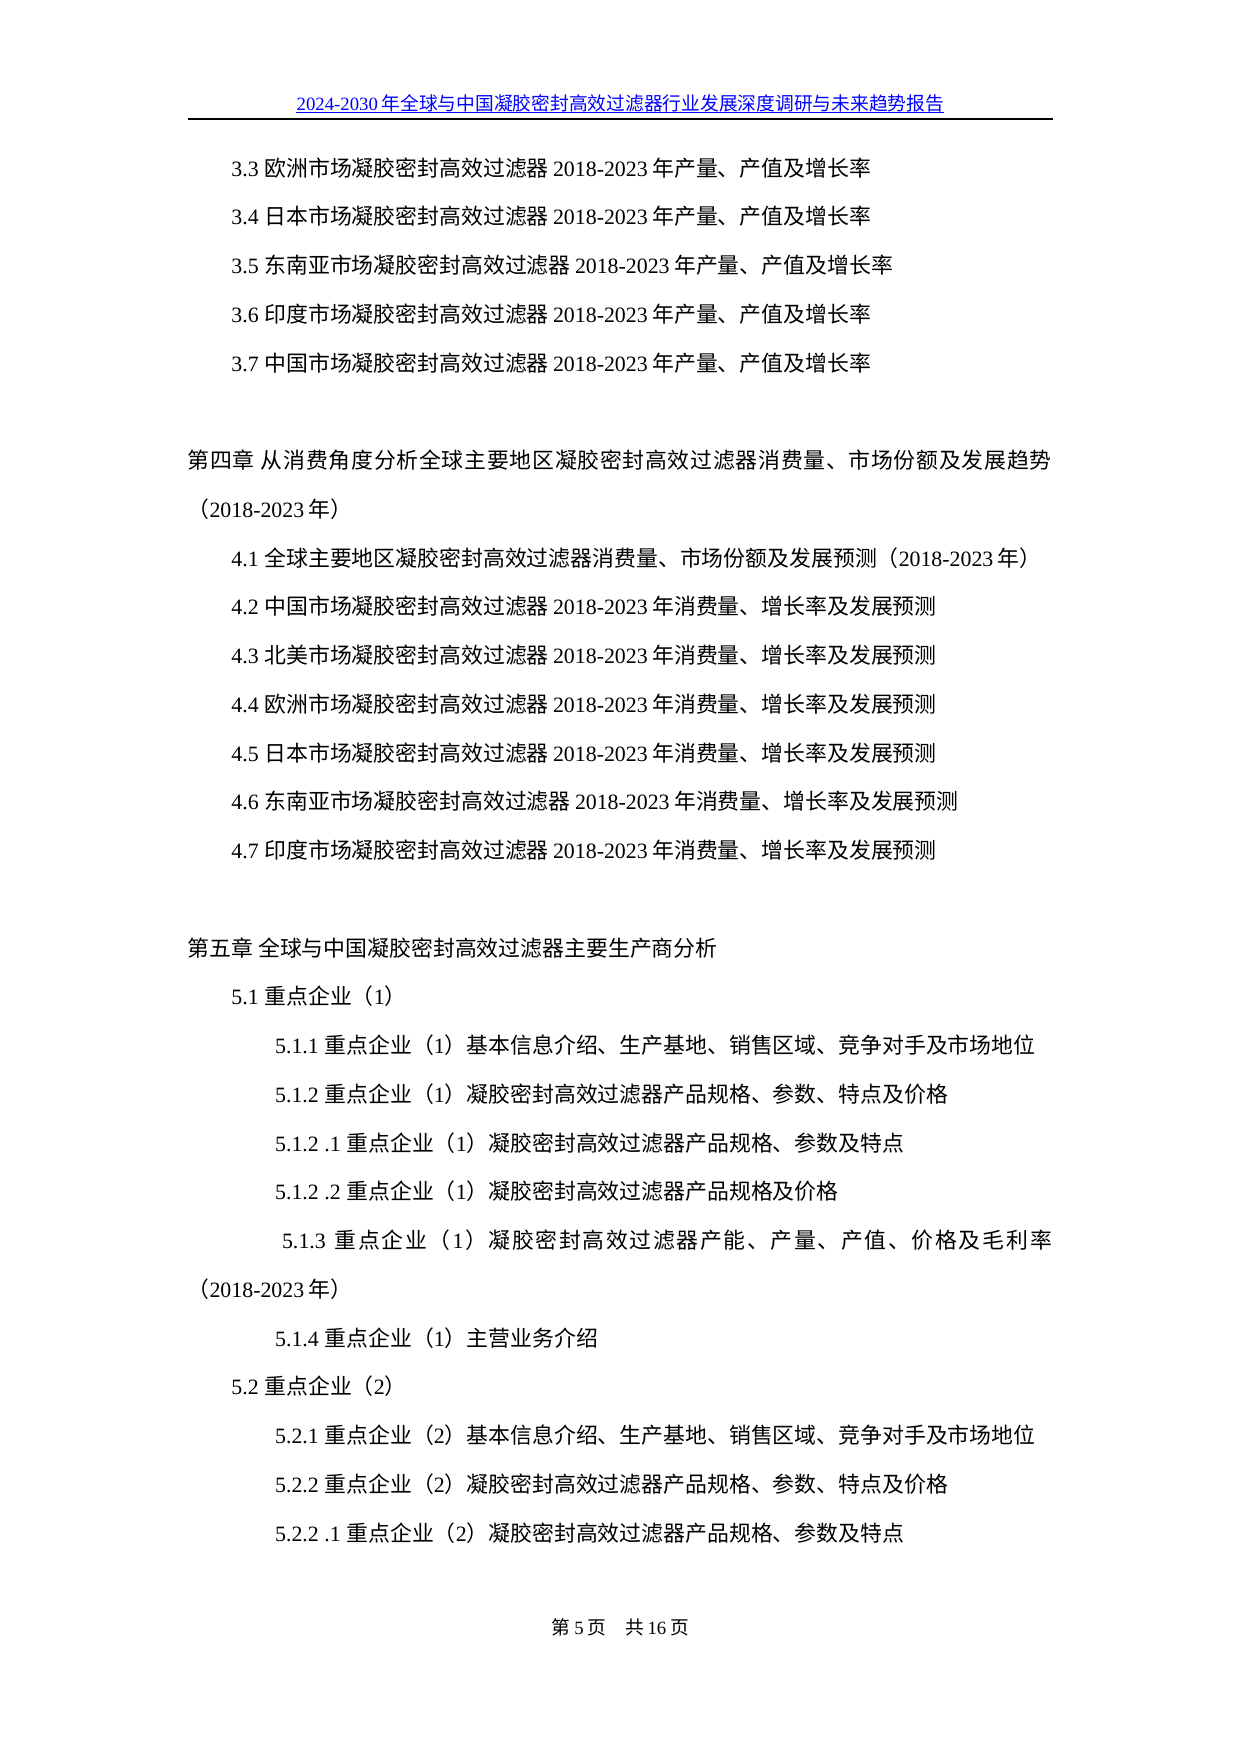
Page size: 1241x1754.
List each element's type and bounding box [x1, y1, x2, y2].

text [187, 150, 1053, 1548]
